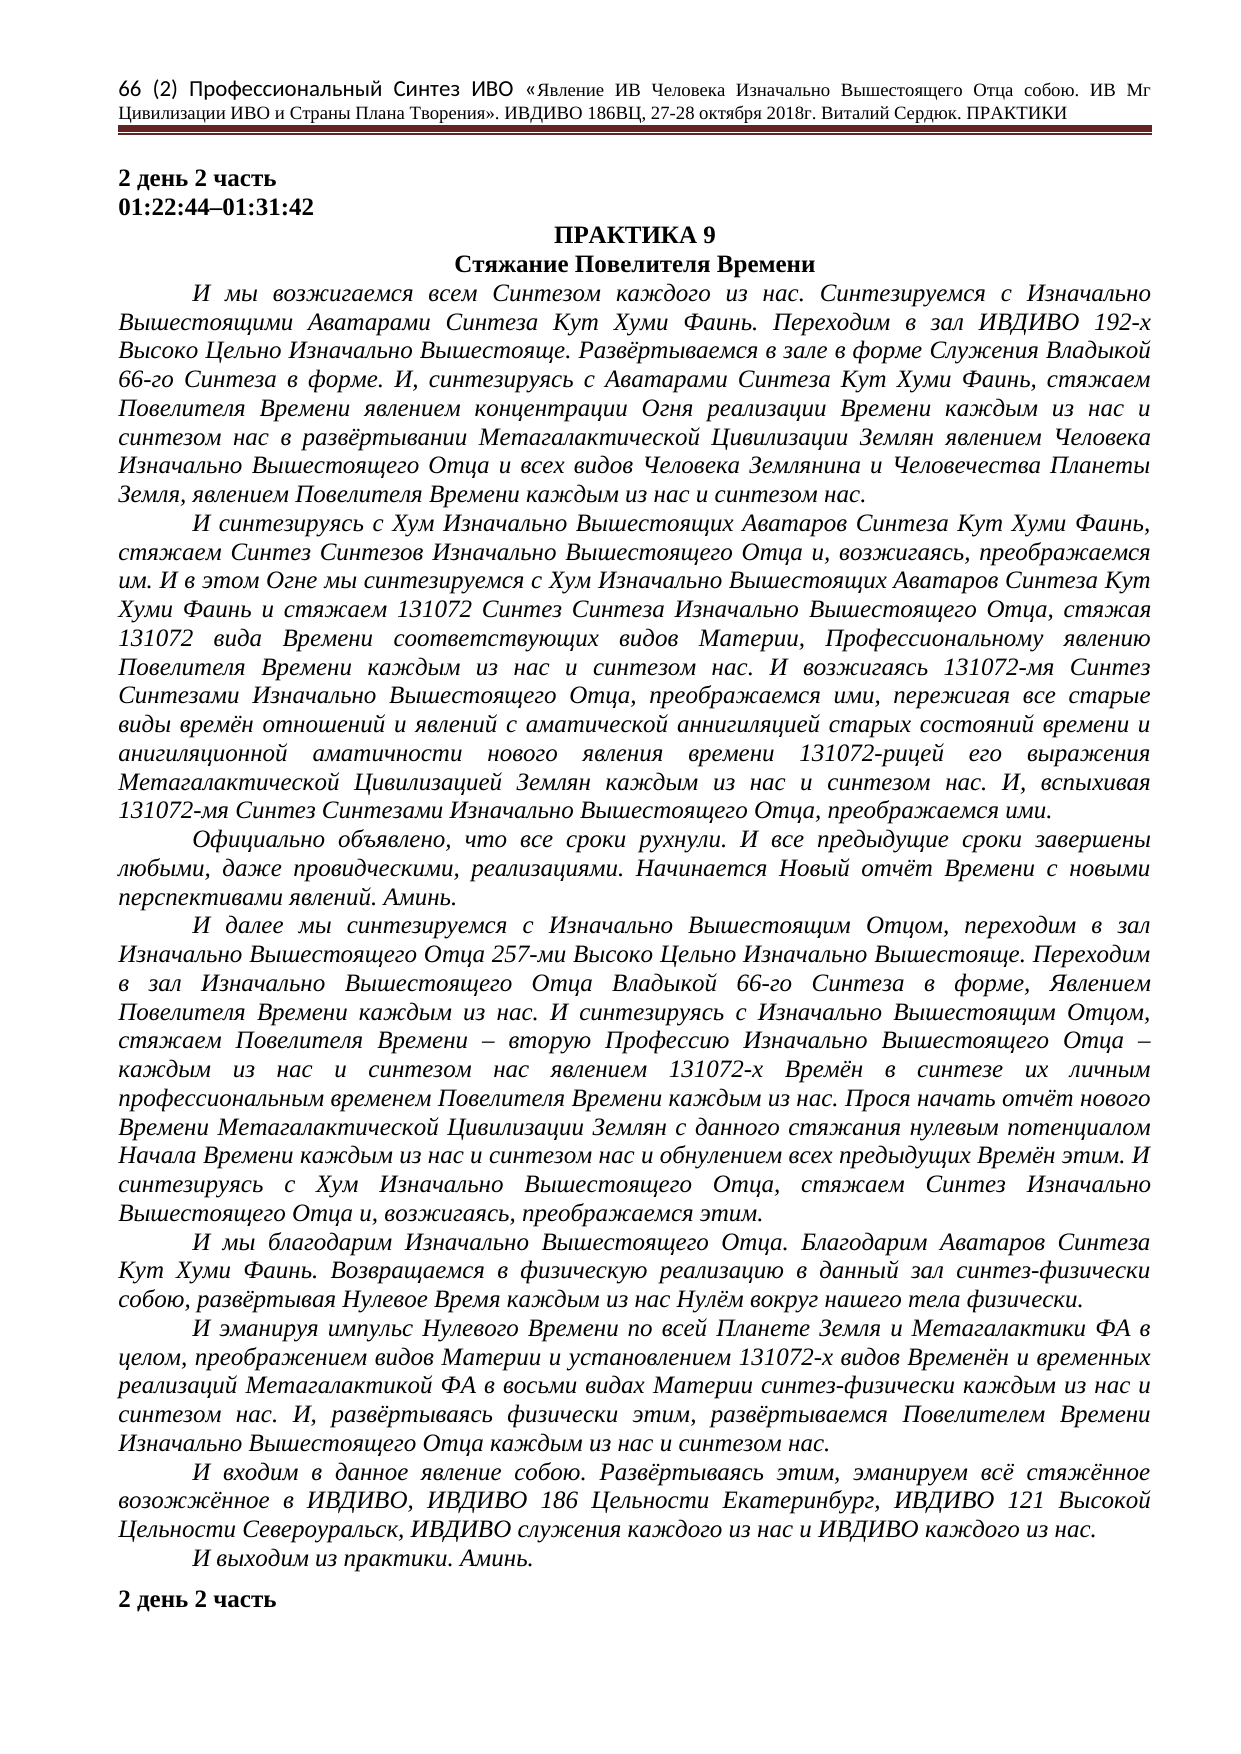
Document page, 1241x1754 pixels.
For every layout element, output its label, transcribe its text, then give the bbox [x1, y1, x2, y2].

text И мы возжигаемся всем Синтезом каждого из нас. Синтезируемся с Изначально Вышестоящими Аватарами Синтеза Кут Хуми Фаинь. Переходим в зал ИВДИВО 192-х Высоко Цельно Изначально Вышестояще. Развёртываемся в зале в форме Служения Владыкой 66-го Синтеза в форме. И, синтезируясь с Аватарами Синтеза Кут Хуми Фаинь, стяжаем Повелителя Времени явлением концентрации Огня реализации Времени каждым из нас и синтезом нас в развёртывании Метагалактической Цивилизации Землян явлением Человека Изначально Вышестоящего Отца и всех видов Человека Землянина и Человечества Планеты Земля, явлением Повелителя Времени каждым из нас и синтезом нас. [118, 278, 1152, 508]
text 2 день 2 часть [118, 1584, 1152, 1613]
text Официально объявлено, что все сроки рухнули. И все предыдущие сроки завершены любыми, даже провидческими, реализациями. Начинается Новый отчёт Времени с новыми перспективами явлений. Аминь. [118, 824, 1152, 910]
text И мы благодарим Изначально Вышестоящего Отца. Благодарим Аватаров Синтеза Кут Хуми Фаинь. Возвращаемся в физическую реализацию в данный зал синтез-физически собою, развёртывая Нулевое Время каждым из нас Нулём вокруг нашего тела физически. [118, 1227, 1152, 1313]
text Стяжание Повелителя Времени [118, 249, 1152, 278]
text И далее мы синтезируемся с Изначально Вышестоящим Отцом, переходим в зал Изначально Вышестоящего Отца 257-ми Высоко Цельно Изначально Вышестояще. Переходим в зал Изначально Вышестоящего Отца Владыкой 66-го Синтеза в форме, Явлением Повелителя Времени каждым из нас. И синтезируясь с Изначально Вышестоящим Отцом, стяжаем Повелителя Времени – вторую Профессию Изначально Вышестоящего Отца – каждым из нас и синтезом нас явлением 131072-х Времён в синтезе их личным профессиональным временем Повелителя Времени каждым из нас. Прося начать отчёт нового Времени Метагалактической Цивилизации Землян с данного стяжания нулевым потенциалом Начала Времени каждым из нас и синтезом нас и обнулением всех предыдущих Времён этим. И синтезируясь с Хум Изначально Вышестоящего Отца, стяжаем Синтез Изначально Вышестоящего Отца и, возжигаясь, преображаемся этим. [118, 910, 1152, 1227]
text И выходим из практики. Аминь. [118, 1543, 1152, 1572]
text 01:22:44–01:31:42 [118, 192, 1152, 220]
text И входим в данное явление собою. Развёртываясь этим, эманируем всё стяжённое возожжённое в ИВДИВО, ИВДИВО 186 Цельности Екатеринбург, ИВДИВО 121 Высокой Цельности Североуральск, ИВДИВО служения каждого из нас и ИВДИВО каждого из нас. [118, 1457, 1152, 1543]
text ПРАКТИКА 9 [118, 220, 1152, 249]
text 2 день 2 часть [118, 163, 1152, 192]
text И синтезируясь с Хум Изначально Вышестоящих Аватаров Синтеза Кут Хуми Фаинь, стяжаем Синтез Синтезов Изначально Вышестоящего Отца и, возжигаясь, преображаемся им. И в этом Огне мы синтезируемся с Хум Изначально Вышестоящих Аватаров Синтеза Кут Хуми Фаинь и стяжаем 131072 Синтез Синтеза Изначально Вышестоящего Отца, стяжая 131072 вида Времени соответствующих видов Материи, Профессиональному явлению Повелителя Времени каждым из нас и синтезом нас. И возжигаясь 131072-мя Синтез Синтезами Изначально Вышестоящего Отца, преображаемся ими, пережигая все старые виды времён отношений и явлений с аматической аннигиляцией старых состояний времени и анигиляционной аматичности нового явления времени 131072-рицей его выражения Метагалактической Цивилизацией Землян каждым из нас и синтезом нас. И, вспыхивая 131072-мя Синтез Синтезами Изначально Вышестоящего Отца, преображаемся ими. [118, 508, 1152, 824]
text И эманируя импульс Нулевого Времени по всей Планете Земля и Метагалактики ФА в целом, преображением видов Материи и установлением 131072-х видов Временён и временных реализаций Метагалактикой ФА в восьми видах Материи синтез-физически каждым из нас и синтезом нас. И, развёртываясь физически этим, развёртываемся Повелителем Времени Изначально Вышестоящего Отца каждым из нас и синтезом нас. [118, 1313, 1152, 1457]
